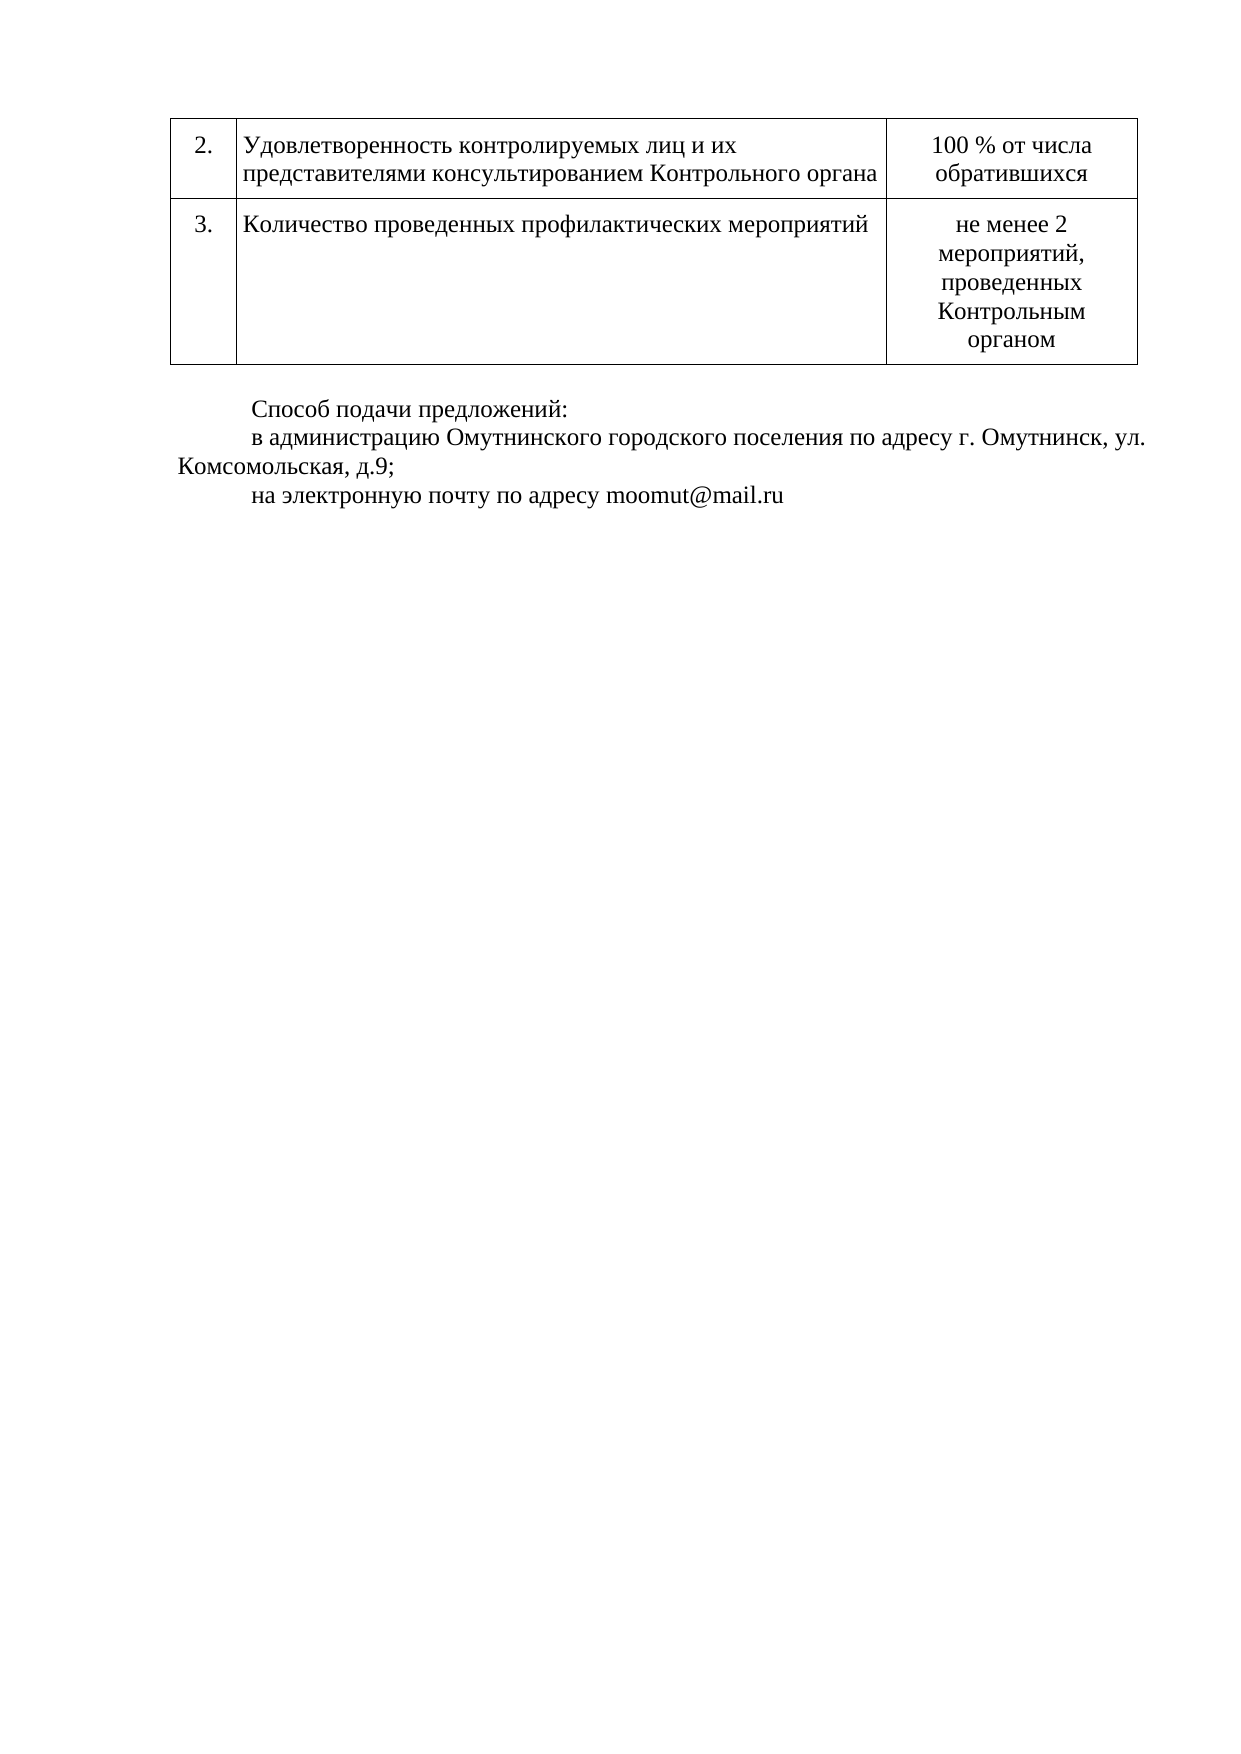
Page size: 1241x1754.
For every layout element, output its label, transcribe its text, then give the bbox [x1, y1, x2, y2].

table_cell Количество проведенных профилактических мероприятий [237, 199, 886, 364]
text на электронную почту по адресу moomut@mail.ru [177, 480, 1152, 509]
text в администрацию Омутнинского городского поселения по адресу г. Омутнинск, ул. Комсомольская, д.9; [177, 422, 1152, 480]
text Способ подачи предложений: [177, 394, 1152, 422]
table_cell 3. [171, 199, 236, 364]
table_cell Удовлетворенность контролируемых лиц и их представителями консультированием Контрольного органа [237, 119, 886, 198]
table_cell 2. [171, 119, 236, 198]
table_cell не менее 2 мероприятий, проведенных Контрольным органом [887, 199, 1137, 364]
table_cell 100 % от числа обратившихся [887, 119, 1137, 198]
